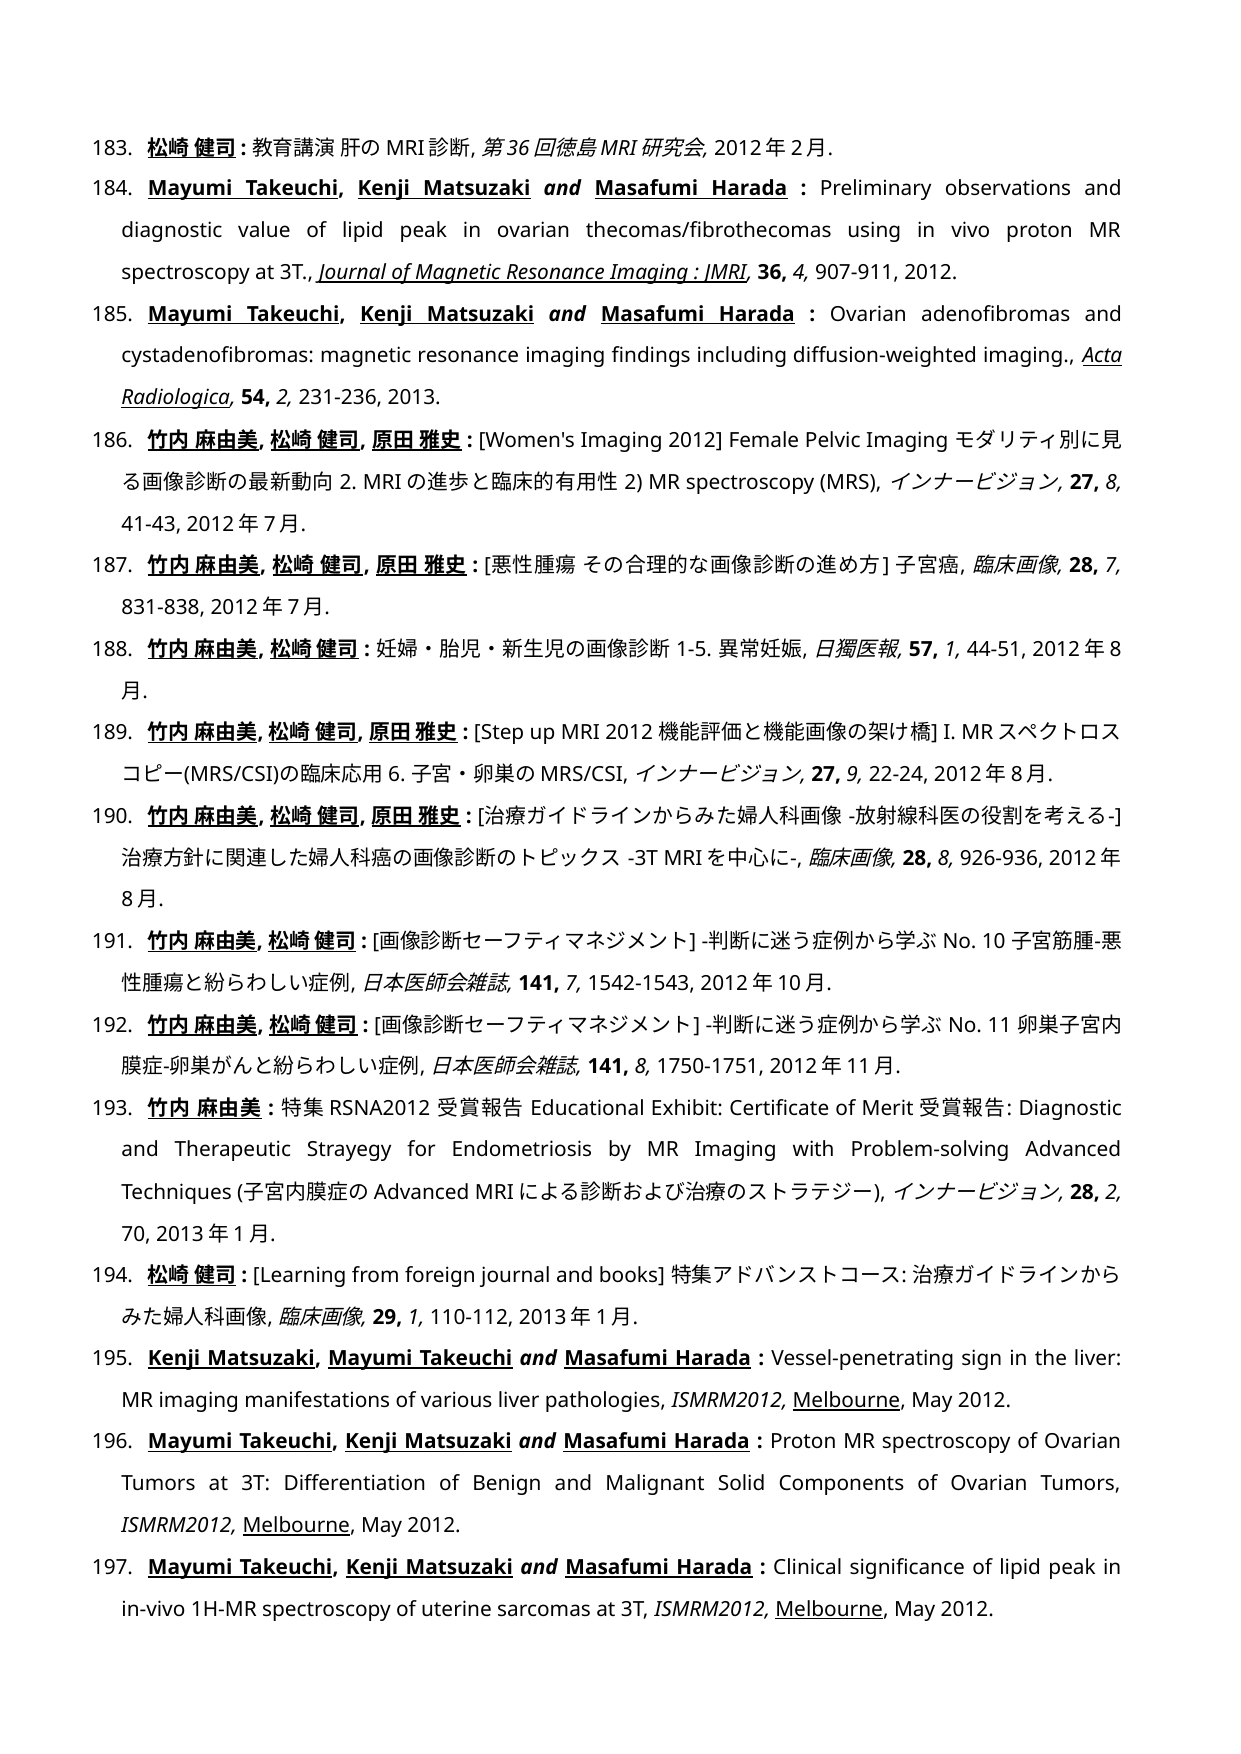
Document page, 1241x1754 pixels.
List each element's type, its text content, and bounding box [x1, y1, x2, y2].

list 竹内 麻由美, 松崎 健司, 原田 雅史 : [悪性腫瘍 その合理的な画像診断の進め方] 子宮癌, 臨床画像, 28, 7, 831-838, 2012年7月. [92, 543, 1122, 626]
list Mayumi Takeuchi, Kenji Matsuzaki and Masafumi Harada : Proton MR spectroscopy of Ovarian Tumors at 3T: Differentiation of Benign and Malignant Solid Components of Ovarian Tumors, ISMRM2012, Melbourne, May 2012. [92, 1420, 1122, 1545]
list 松崎 健司 : [Learning from foreign journal and books] 特集アドバンストコース: 治療ガイドラインからみた婦人科画像, 臨床画像, 29, 1, 110-112, 2013年1月. [92, 1253, 1122, 1336]
list 竹内 麻由美, 松崎 健司 : [画像診断セーフティマネジメント] -判断に迷う症例から学ぶ No. 11 卵巣子宮内膜症-卵巣がんと紛らわしい症例, 日本医師会雑誌, 141, 8, 1750-1751, 2012年11月. [92, 1002, 1122, 1086]
list Mayumi Takeuchi, Kenji Matsuzaki and Masafumi Harada : Preliminary observations and diagnostic value of lipid peak in ovarian thecomas/fibrothecomas using in vivo proton MR spectroscopy at 3T., Journal of Magnetic Resonance Imaging : JMRI, 36, 4, 907-911, 2012. [92, 167, 1122, 292]
list Mayumi Takeuchi, Kenji Matsuzaki and Masafumi Harada : Ovarian adenofibromas and cystadenofibromas: magnetic resonance imaging findings including diffusion-weighted imaging., Acta Radiologica, 54, 2, 231-236, 2013. [92, 292, 1122, 417]
list 竹内 麻由美, 松崎 健司, 原田 雅史 : [Step up MRI 2012 機能評価と機能画像の架け橋] I. MRスペクトロスコピー(MRS/CSI)の臨床応用 6. 子宮・卵巣のMRS/CSI, インナービジョン, 27, 9, 22-24, 2012年8月. [92, 710, 1122, 793]
list 竹内 麻由美, 松崎 健司 : [画像診断セーフティマネジメント] -判断に迷う症例から学ぶ No. 10 子宮筋腫-悪性腫瘍と紛らわしい症例, 日本医師会雑誌, 141, 7, 1542-1543, 2012年10月. [92, 919, 1122, 1002]
list 竹内 麻由美 : 特集RSNA2012 受賞報告 Educational Exhibit: Certificate of Merit受賞報告: Diagnostic and Therapeutic Strayegy for Endometriosis by MR Imaging with Problem-solving Advanced Techniques (子宮内膜症のAdvanced MRIによる診断および治療のストラテジー), インナービジョン, 28, 2, 70, 2013年1月. [92, 1086, 1122, 1253]
list 竹内 麻由美, 松崎 健司, 原田 雅史 : [Women's Imaging 2012] Female Pelvic Imaging モダリティ別に見る画像診断の最新動向 2. MRIの進歩と臨床的有用性 2) MR spectroscopy (MRS), インナービジョン, 27, 8, 41-43, 2012年7月. [92, 417, 1122, 543]
list Kenji Matsuzaki, Mayumi Takeuchi and Masafumi Harada : Vessel-penetrating sign in the liver: MR imaging manifestations of various liver pathologies, ISMRM2012, Melbourne, May 2012. [92, 1336, 1122, 1420]
list 竹内 麻由美, 松崎 健司, 原田 雅史 : [治療ガイドラインからみた婦人科画像 -放射線科医の役割を考える-] 治療方針に関連した婦人科癌の画像診断のトピックス -3T MRIを中心に-, 臨床画像, 28, 8, 926-936, 2012年8月. [92, 793, 1122, 919]
list Mayumi Takeuchi, Kenji Matsuzaki and Masafumi Harada : Clinical significance of lipid peak in in-vivo 1H-MR spectroscopy of uterine sarcomas at 3T, ISMRM2012, Melbourne, May 2012. [92, 1545, 1122, 1629]
list 松崎 健司 : 教育講演 肝のMRI診断, 第36回徳島MRI研究会, 2012年2月. [92, 125, 1122, 167]
list 竹内 麻由美, 松崎 健司 : 妊婦・胎児・新生児の画像診断 1-5. 異常妊娠, 日獨医報, 57, 1, 44-51, 2012年8月. [92, 626, 1122, 710]
